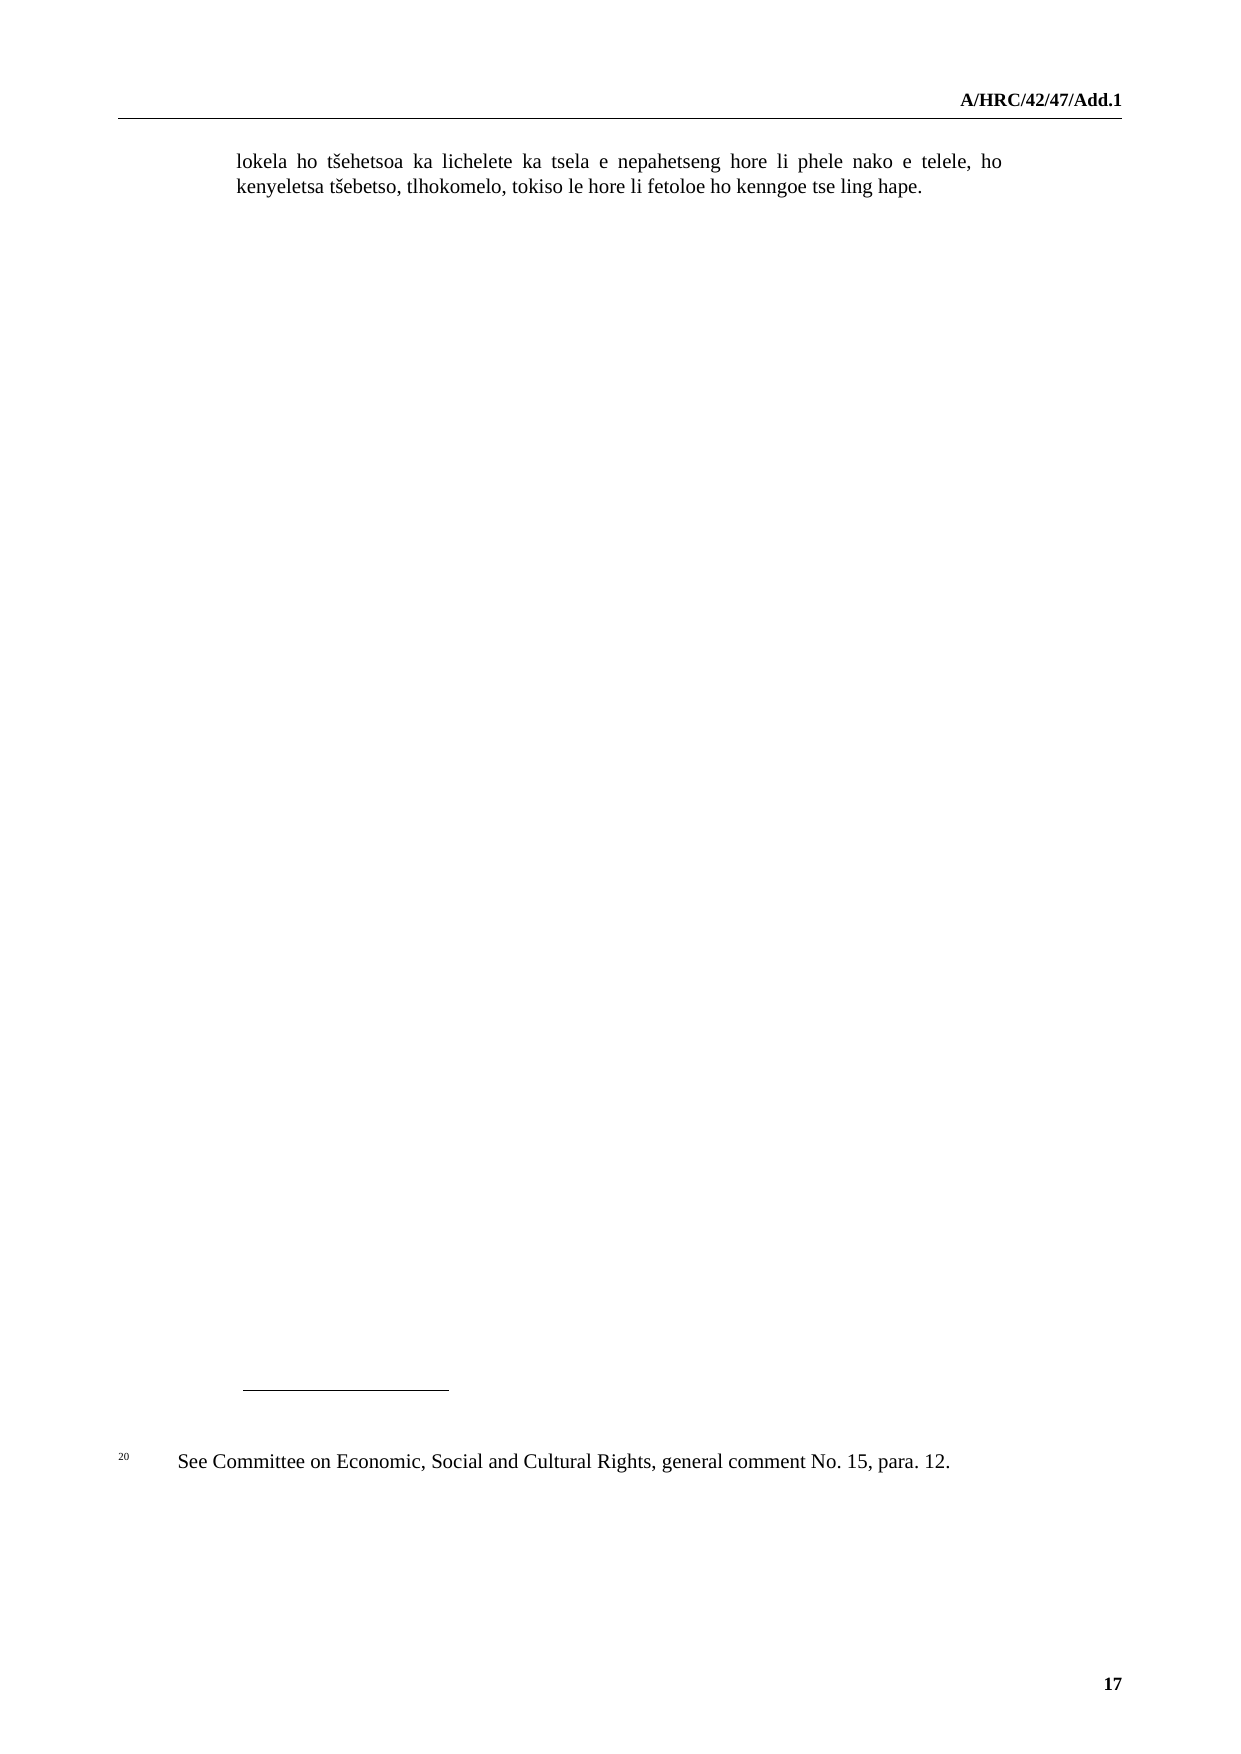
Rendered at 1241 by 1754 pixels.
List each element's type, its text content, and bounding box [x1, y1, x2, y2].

text 20 See Committee on Economic, Social and Cultural Rights, general comment No. 15, para. 12. [118, 1448, 1004, 1473]
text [236, 148, 1004, 198]
